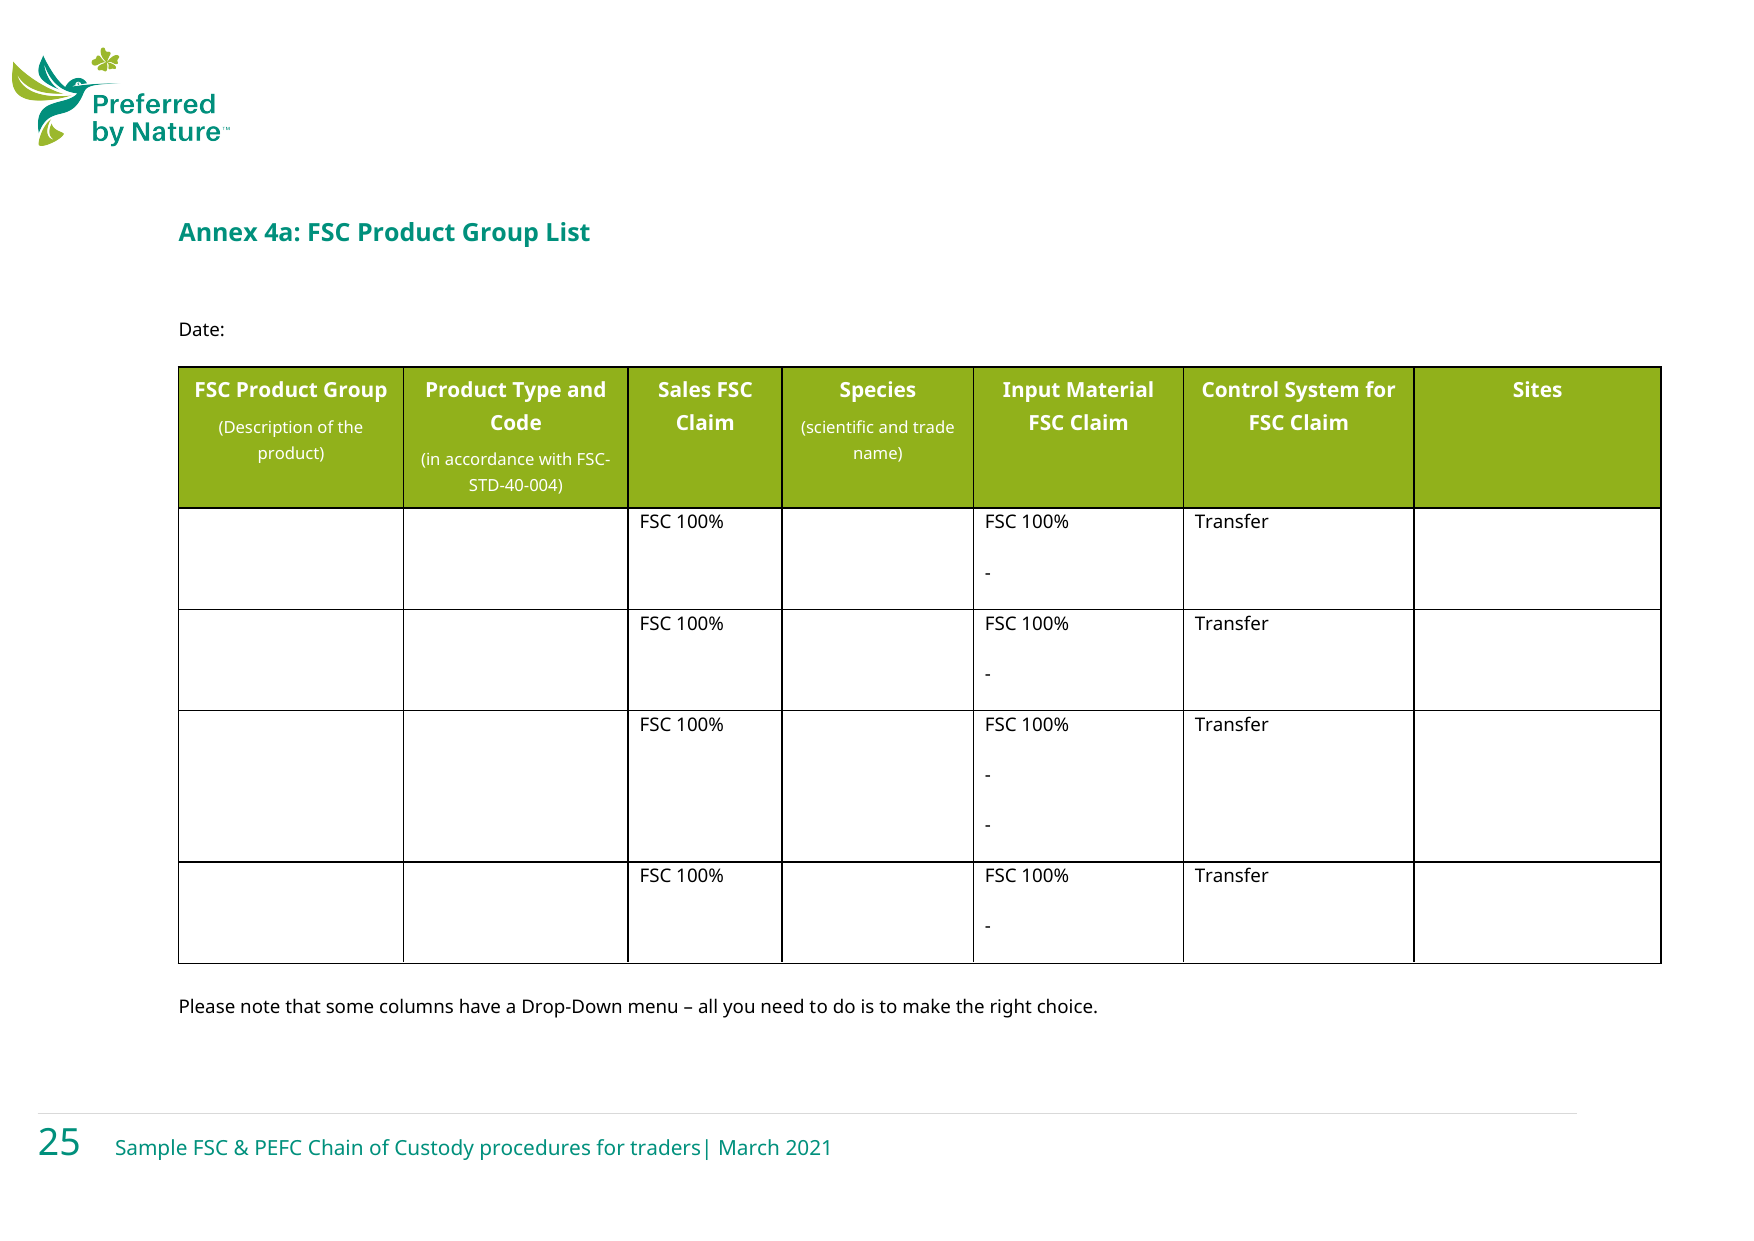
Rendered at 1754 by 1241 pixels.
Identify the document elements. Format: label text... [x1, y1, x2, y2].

table_header Sales FSC Claim [629, 368, 781, 507]
table_cell [404, 509, 627, 608]
table_cell [1184, 863, 1413, 962]
table_cell [974, 610, 1183, 710]
table_cell [974, 711, 1183, 861]
table_cell [179, 863, 403, 962]
text Date: [178, 316, 1577, 341]
table_cell [974, 509, 1183, 608]
subtitle Annex 4a: FSC Product Group List [178, 214, 1577, 248]
table_cell [1415, 509, 1660, 608]
picture [0, 19, 259, 174]
table_cell [629, 509, 781, 608]
table_cell [974, 863, 1183, 962]
table_cell [629, 863, 781, 962]
table_cell [404, 863, 627, 962]
table_cell [404, 711, 627, 861]
table_cell [1415, 610, 1660, 710]
table_cell [179, 509, 403, 608]
table_cell [1415, 711, 1660, 861]
table_cell [629, 711, 781, 861]
table_header FSC Product Group (Description of the product) [179, 368, 403, 507]
table_cell [1415, 863, 1660, 962]
table_cell [404, 610, 627, 710]
table_cell [1184, 610, 1413, 710]
table_cell [783, 509, 973, 608]
table_cell [1184, 509, 1413, 608]
table_cell [1184, 711, 1413, 861]
table_header Species (scientific and trade name) [783, 368, 973, 507]
table_cell [783, 711, 973, 861]
table_header Product Type and Code (in accordance with FSC-STD-40-004) [404, 368, 627, 507]
table_header Control System for FSC Claim [1184, 368, 1413, 507]
table_cell [629, 610, 781, 710]
table_cell [783, 863, 973, 962]
table_cell [179, 610, 403, 710]
text Please note that some columns have a Drop-Down menu – all you need to do is to make the right choice. [178, 964, 1577, 1019]
table_header Sites [1415, 368, 1660, 507]
table_header Input Material FSC Claim [974, 368, 1183, 507]
table_cell [179, 711, 403, 861]
table_cell [783, 610, 973, 710]
